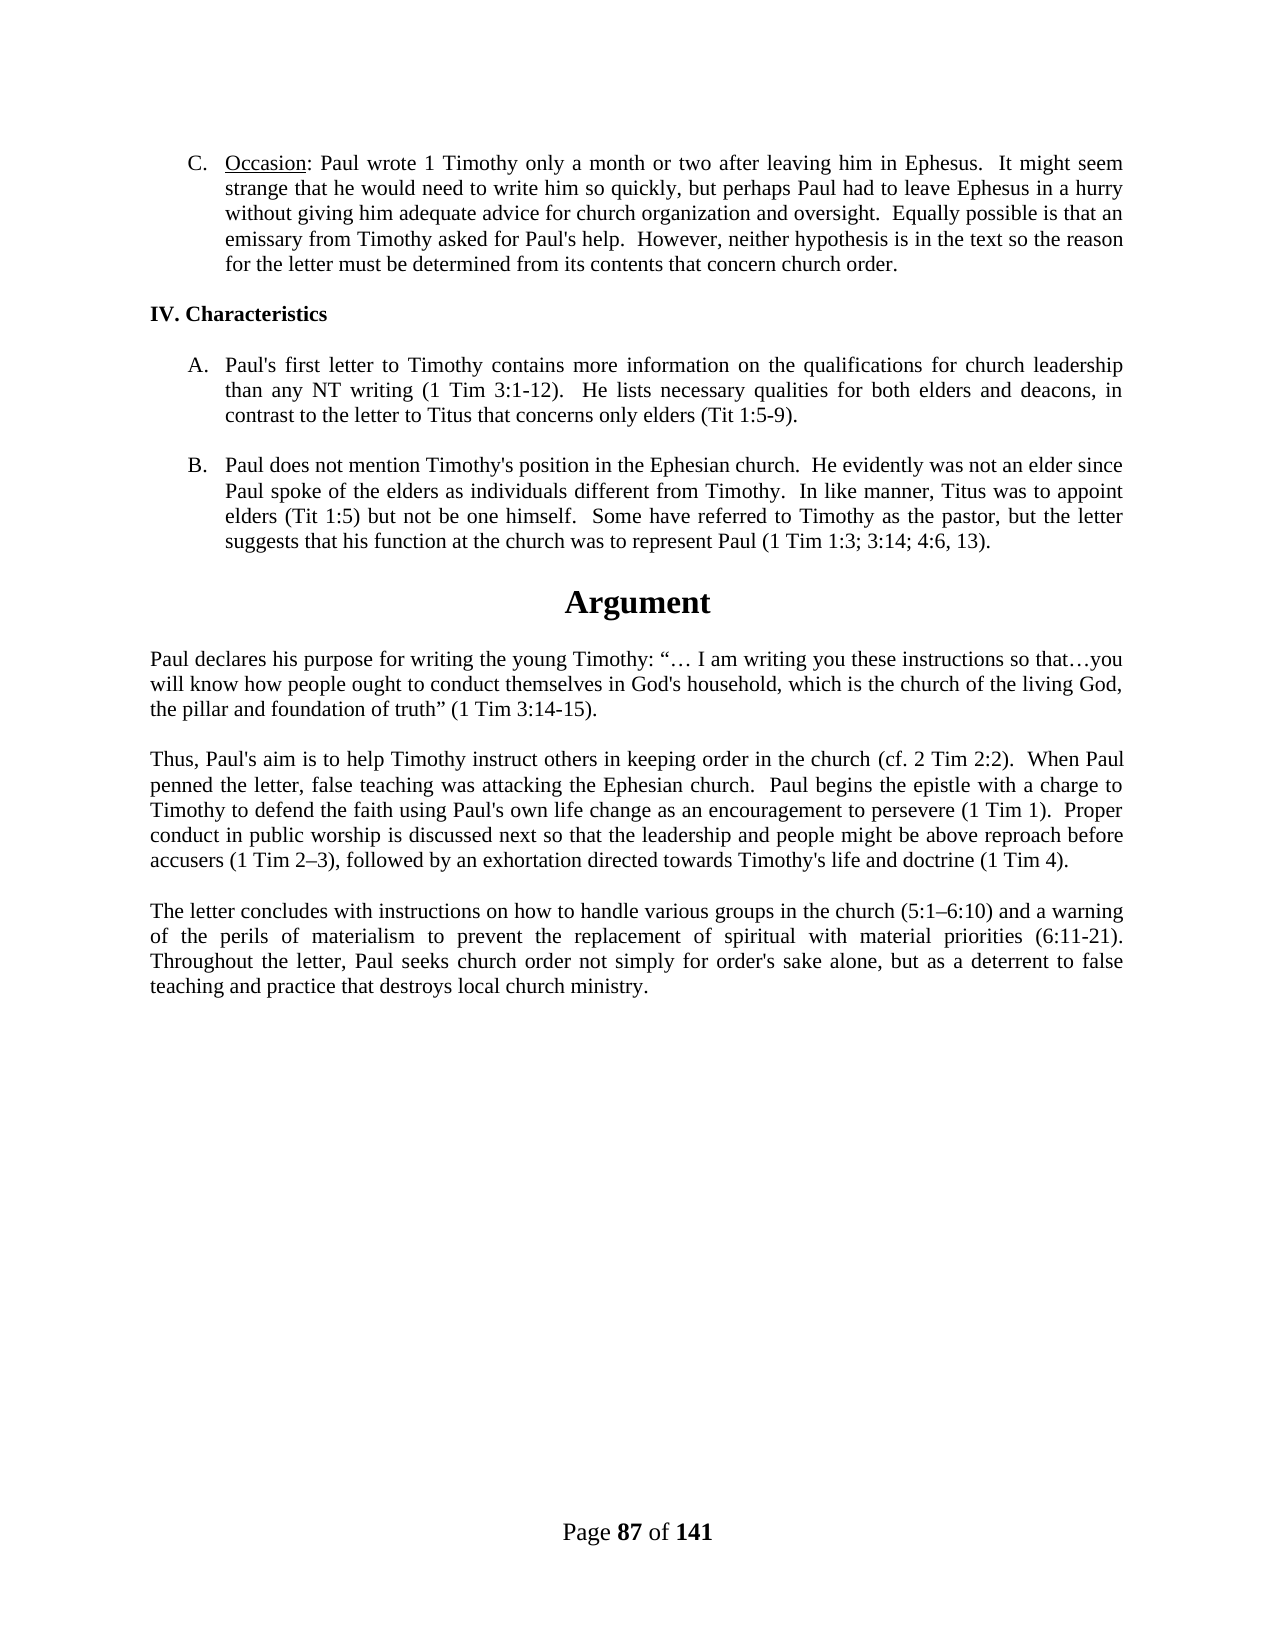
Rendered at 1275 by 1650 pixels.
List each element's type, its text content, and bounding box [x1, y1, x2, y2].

text Thus, Paul's aim is to help Timothy instruct others in keeping order in the church (cf. 2 Tim 2:2). When Paul penned the letter, false teaching was attacking the Ephesian church. Paul begins the epistle with a charge to Timothy to defend the faith using Paul's own life change as an encouragement to persevere (1 Tim 1). Proper conduct in public worship is discussed next so that the leadership and people might be above reproach before accusers (1 Tim 2–3), followed by an exhortation directed towards Timothy's life and doctrine (1 Tim 4). [150, 746, 1125, 872]
text IV. Characteristics [150, 301, 1125, 326]
text The letter concludes with instructions on how to handle various groups in the church (5:1–6:10) and a warning of the perils of materialism to prevent the replacement of spiritual with material priorities (6:11-21). Throughout the letter, Paul seeks church order not simply for order's sake alone, but as a deterrent to false teaching and practice that destroys local church ministry. [150, 898, 1125, 998]
text Paul declares his purpose for writing the young Timothy: “… I am writing you these instructions so that…you will know how people ought to conduct themselves in God's household, which is the church of the living God, the pillar and foundation of truth” (1 Tim 3:14-15). [150, 646, 1125, 721]
text C. Occasion: Paul wrote 1 Timothy only a month or two after leaving him in Ephesus. It might seem strange that he would need to write him so quickly, but perhaps Paul had to leave Ephesus in a hurry without giving him adequate advice for church organization and oversight. Equally possible is that an emissary from Timothy asked for Paul's help. However, neither hypothesis is in the text so the reason for the letter must be determined from its contents that concern church order. [187, 150, 1125, 276]
text A. Paul's first letter to Timothy contains more information on the qualifications for church leadership than any NT writing (1 Tim 3:1-12). He lists necessary qualities for both elders and deacons, in contrast to the letter to Titus that concerns only elders (Tit 1:5-9). [187, 352, 1125, 427]
text Argument [150, 582, 1125, 620]
text B. Paul does not mention Timothy's position in the Ephesian church. He evidently was not an elder since Paul spoke of the elders as individuals different from Timothy. In like manner, Titus was to appoint elders (Tit 1:5) but not be one himself. Some have referred to Timothy as the pastor, but the letter suggests that his function at the church was to represent Paul (1 Tim 1:3; 3:14; 4:6, 13). [187, 452, 1125, 553]
